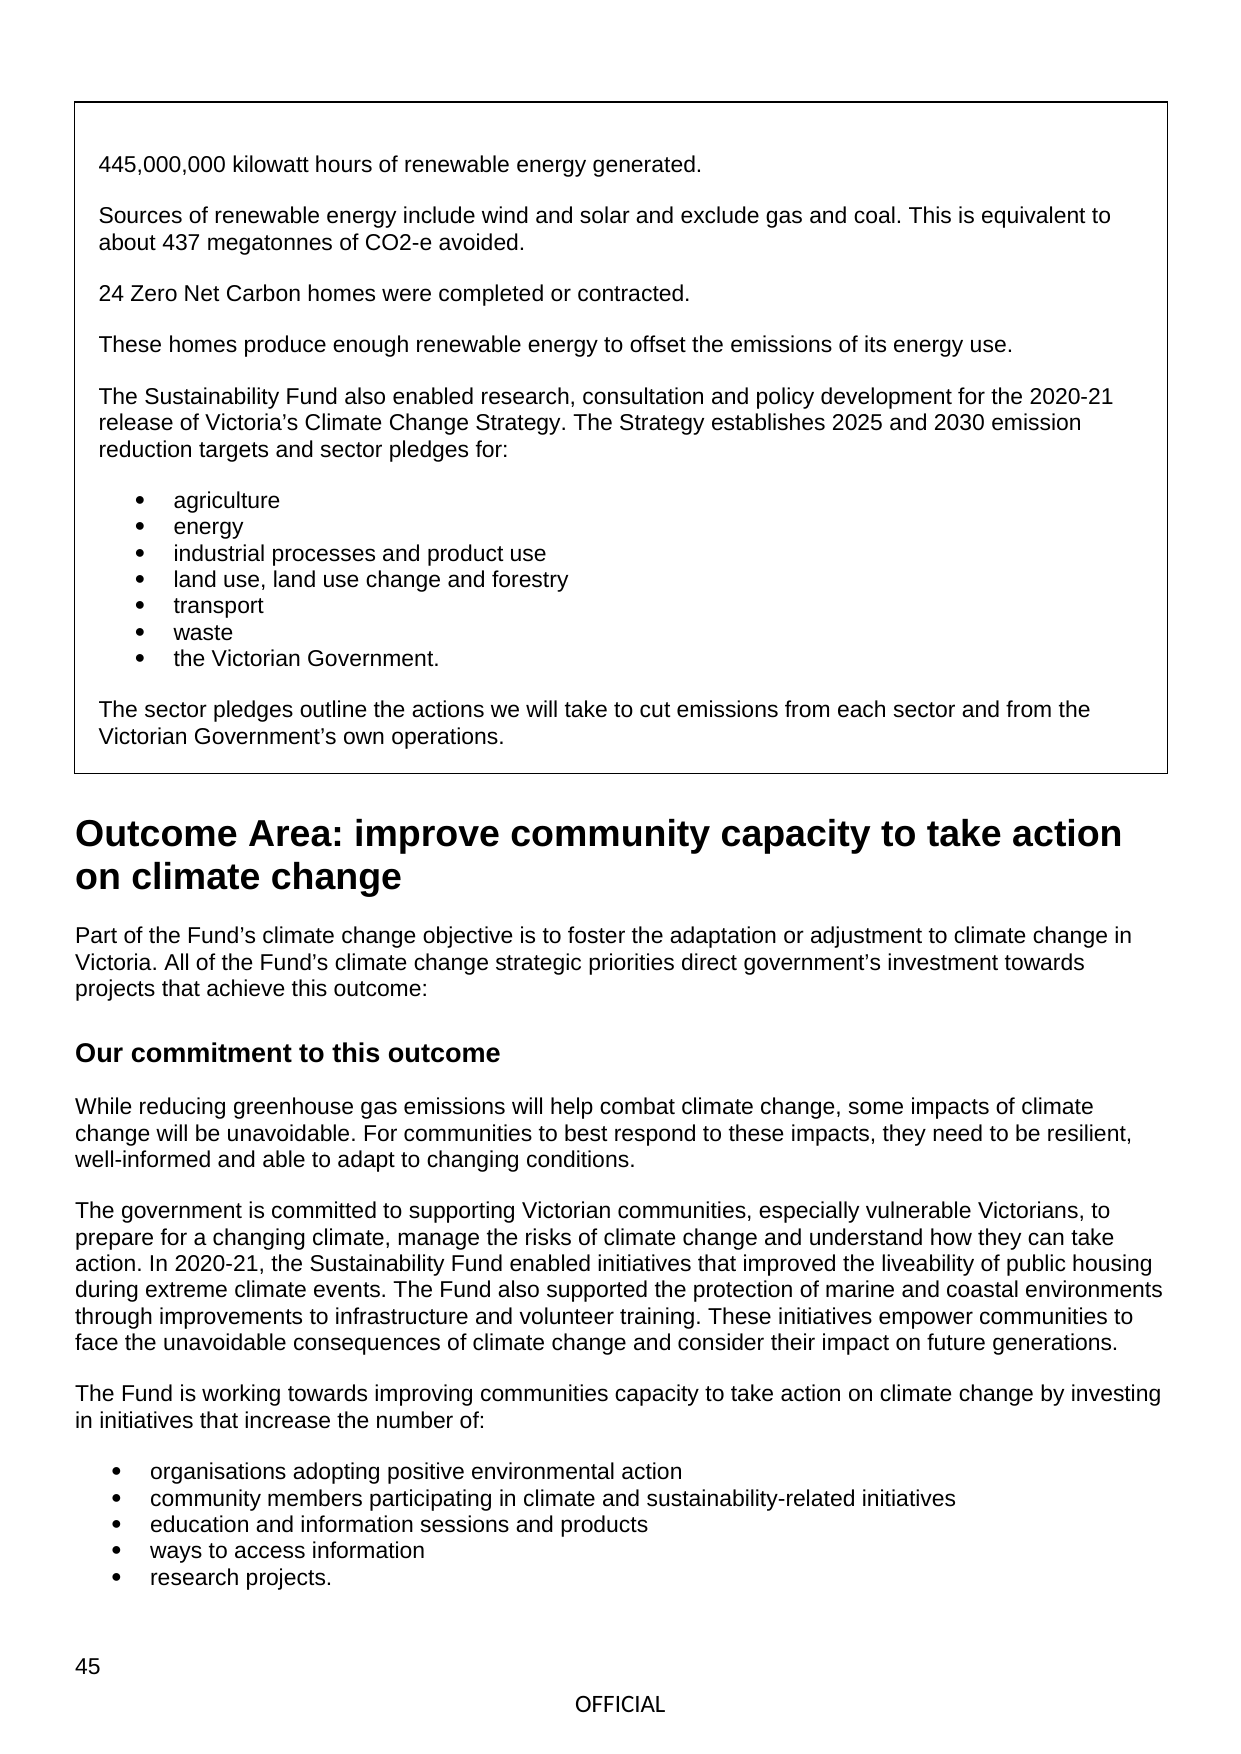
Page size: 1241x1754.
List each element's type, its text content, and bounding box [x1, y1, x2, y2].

list community members participating in climate and sustainability-related initiatives [112, 1484, 1165, 1511]
subtitle Outcome Area: improve community capacity to take action on climate change [75, 811, 1165, 897]
list research projects. [112, 1563, 1165, 1590]
list ways to access information [112, 1537, 1165, 1563]
list organisations adopting positive environmental action [112, 1458, 1165, 1484]
text The government is committed to supporting Victorian communities, especially vulnerable Victorians, to prepare for a changing climate, manage the risks of climate change and understand how they can take action. In 2020-21, the Sustainability Fund enabled initiatives that improved the liveability of public housing during extreme climate events. The Fund also supported the protection of marine and coastal environments through improvements to infrastructure and volunteer training. These initiatives empower communities to face the unavoidable consequences of climate change and consider their impact on future generations. [75, 1197, 1165, 1355]
subtitle Our commitment to this outcome [75, 1037, 1165, 1068]
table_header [75, 103, 1167, 773]
text While reducing greenhouse gas emissions will help combat climate change, some impacts of climate change will be unavoidable. For communities to best respond to these impacts, they need to be resilient, well-informed and able to adapt to changing conditions. [75, 1093, 1165, 1172]
text Part of the Fund’s climate change objective is to foster the adaptation or adjustment to climate change in Victoria. All of the Fund’s climate change strategic priorities direct government’s investment towards projects that achieve this outcome: [75, 922, 1165, 1002]
text The Fund is working towards improving communities capacity to take action on climate change by investing in initiatives that increase the number of: [75, 1380, 1165, 1433]
list education and information sessions and products [112, 1511, 1165, 1537]
